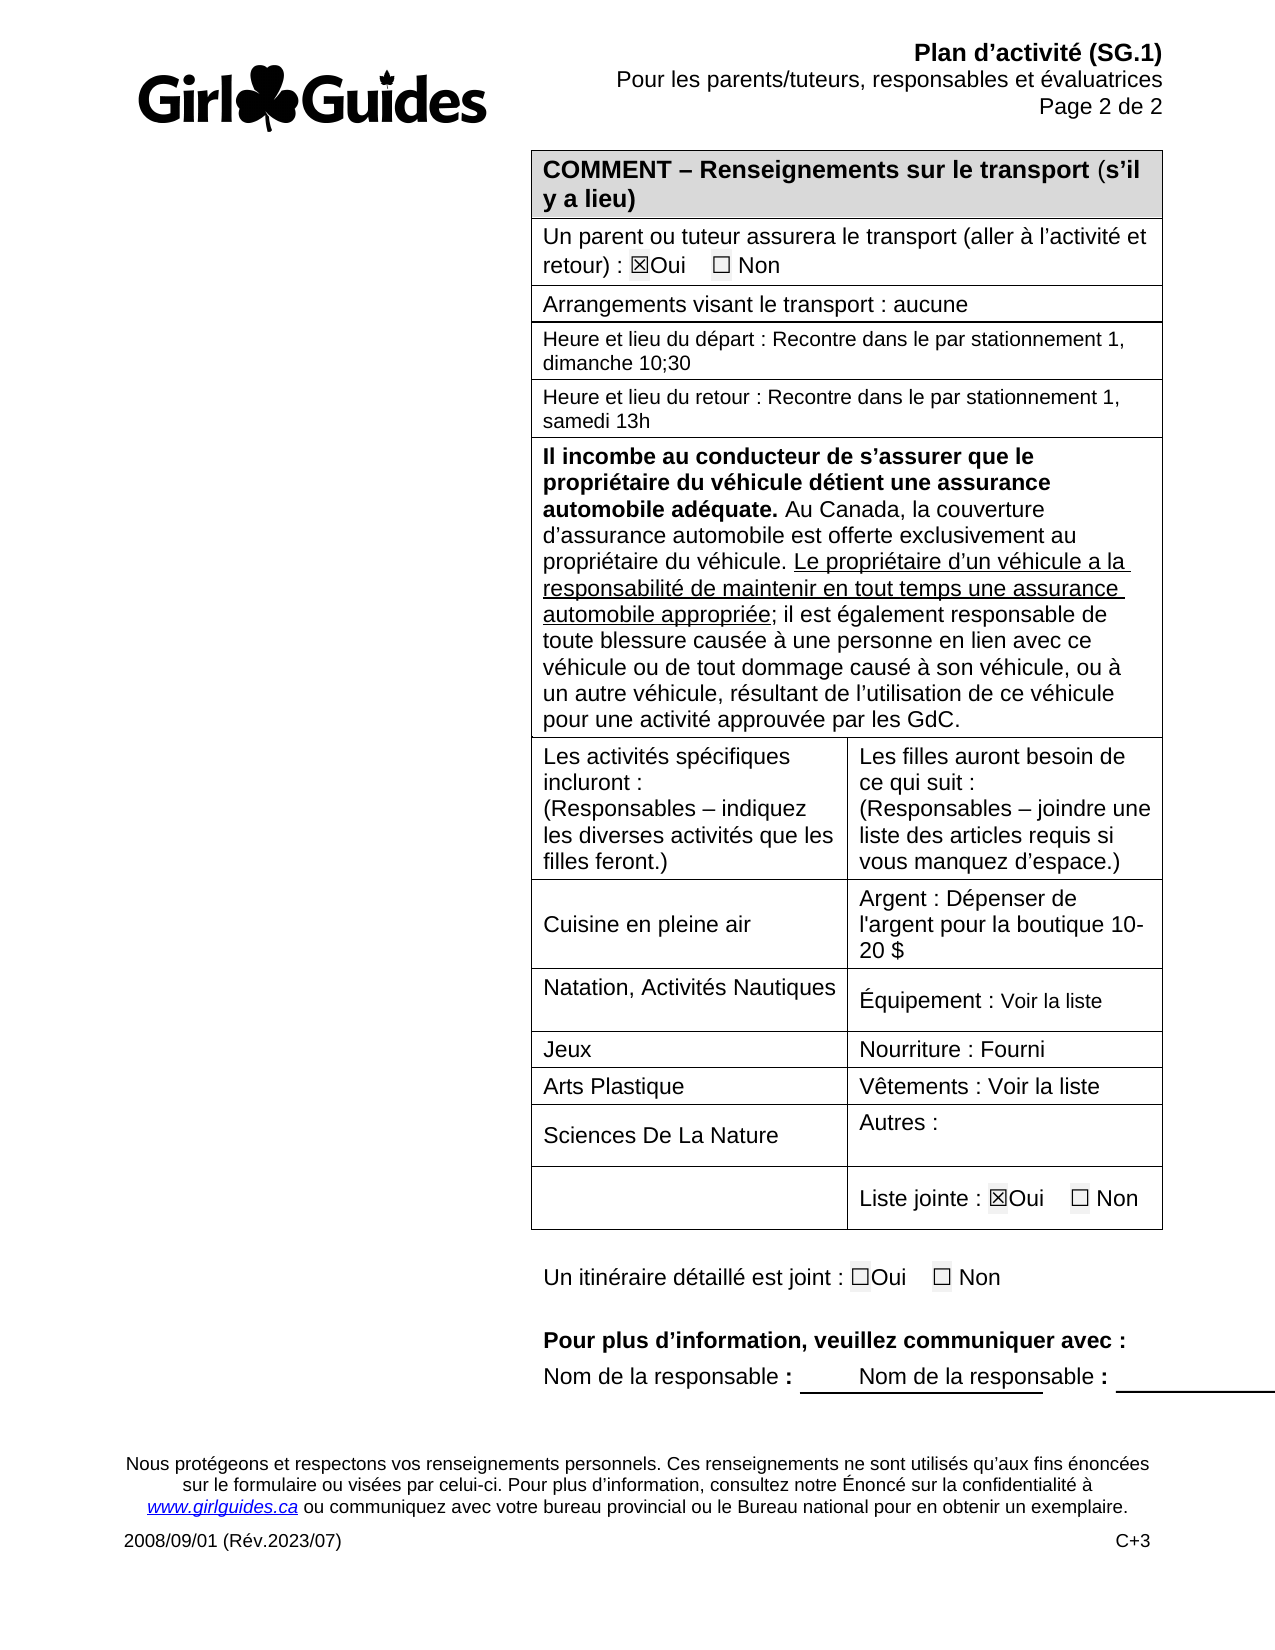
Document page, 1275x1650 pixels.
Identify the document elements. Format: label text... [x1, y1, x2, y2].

picture [130, 57, 494, 136]
table_cell [532, 1032, 847, 1067]
table_cell Un itinéraire détaillé est joint : Oui Non [532, 1230, 1162, 1323]
table_cell Autres : [848, 1105, 1162, 1166]
table_cell Nourriture : [848, 1032, 1162, 1067]
table_cell Nom de la responsable : [847, 1358, 1162, 1393]
table_cell [532, 1068, 847, 1103]
table_cell Liste jointe : Oui Non [848, 1167, 1162, 1229]
table_cell Nom de la responsable : [532, 1358, 847, 1393]
table_cell [532, 1167, 847, 1229]
table_cell Les filles auront besoin de ce qui suit : (Responsables – joindre une liste des articles requis si vous manquez d’espace.) [848, 738, 1162, 879]
table_cell Équipement : [848, 969, 1162, 1031]
table_header COMMENT – Renseignements sur le transport (s’il y a lieu) [532, 151, 1162, 217]
table_cell Un parent ou tuteur assurera le transport (aller à l’activité et retour) : Oui Non [532, 219, 1162, 285]
table_cell [532, 880, 847, 968]
table_cell Heure et lieu du retour : [532, 380, 1162, 437]
table_cell Arrangements visant le transport : [532, 286, 1162, 321]
table_cell Pour plus d’information, veuillez communiquer avec : [532, 1323, 1162, 1358]
table_cell Heure et lieu du départ : [532, 323, 1162, 379]
table_cell Les activités spécifiques incluront : (Responsables – indiquez les diverses activités que les filles feront.) [532, 738, 847, 879]
table_cell [532, 969, 847, 1031]
table_cell [532, 1105, 847, 1166]
table_cell Argent : $ [848, 880, 1162, 968]
table_cell Vêtements : [848, 1068, 1162, 1103]
table_cell Il incombe au conducteur de s’assurer que le propriétaire du véhicule détient une assurance automobile adéquate. Au Canada, la couverture d’assurance automobile est offerte exclusivement au propriétaire du véhicule. Le propriétaire d’un véhicule a la responsabilité de maintenir en tout temps une assurance automobile appropriée; il est également responsable de toute blessure causée à une personne en lien avec ce véhicule ou de tout dommage causé à son véhicule, ou à un autre véhicule, résultant de l’utilisation de ce véhicule pour une activité approuvée par les GdC. [532, 438, 1162, 737]
